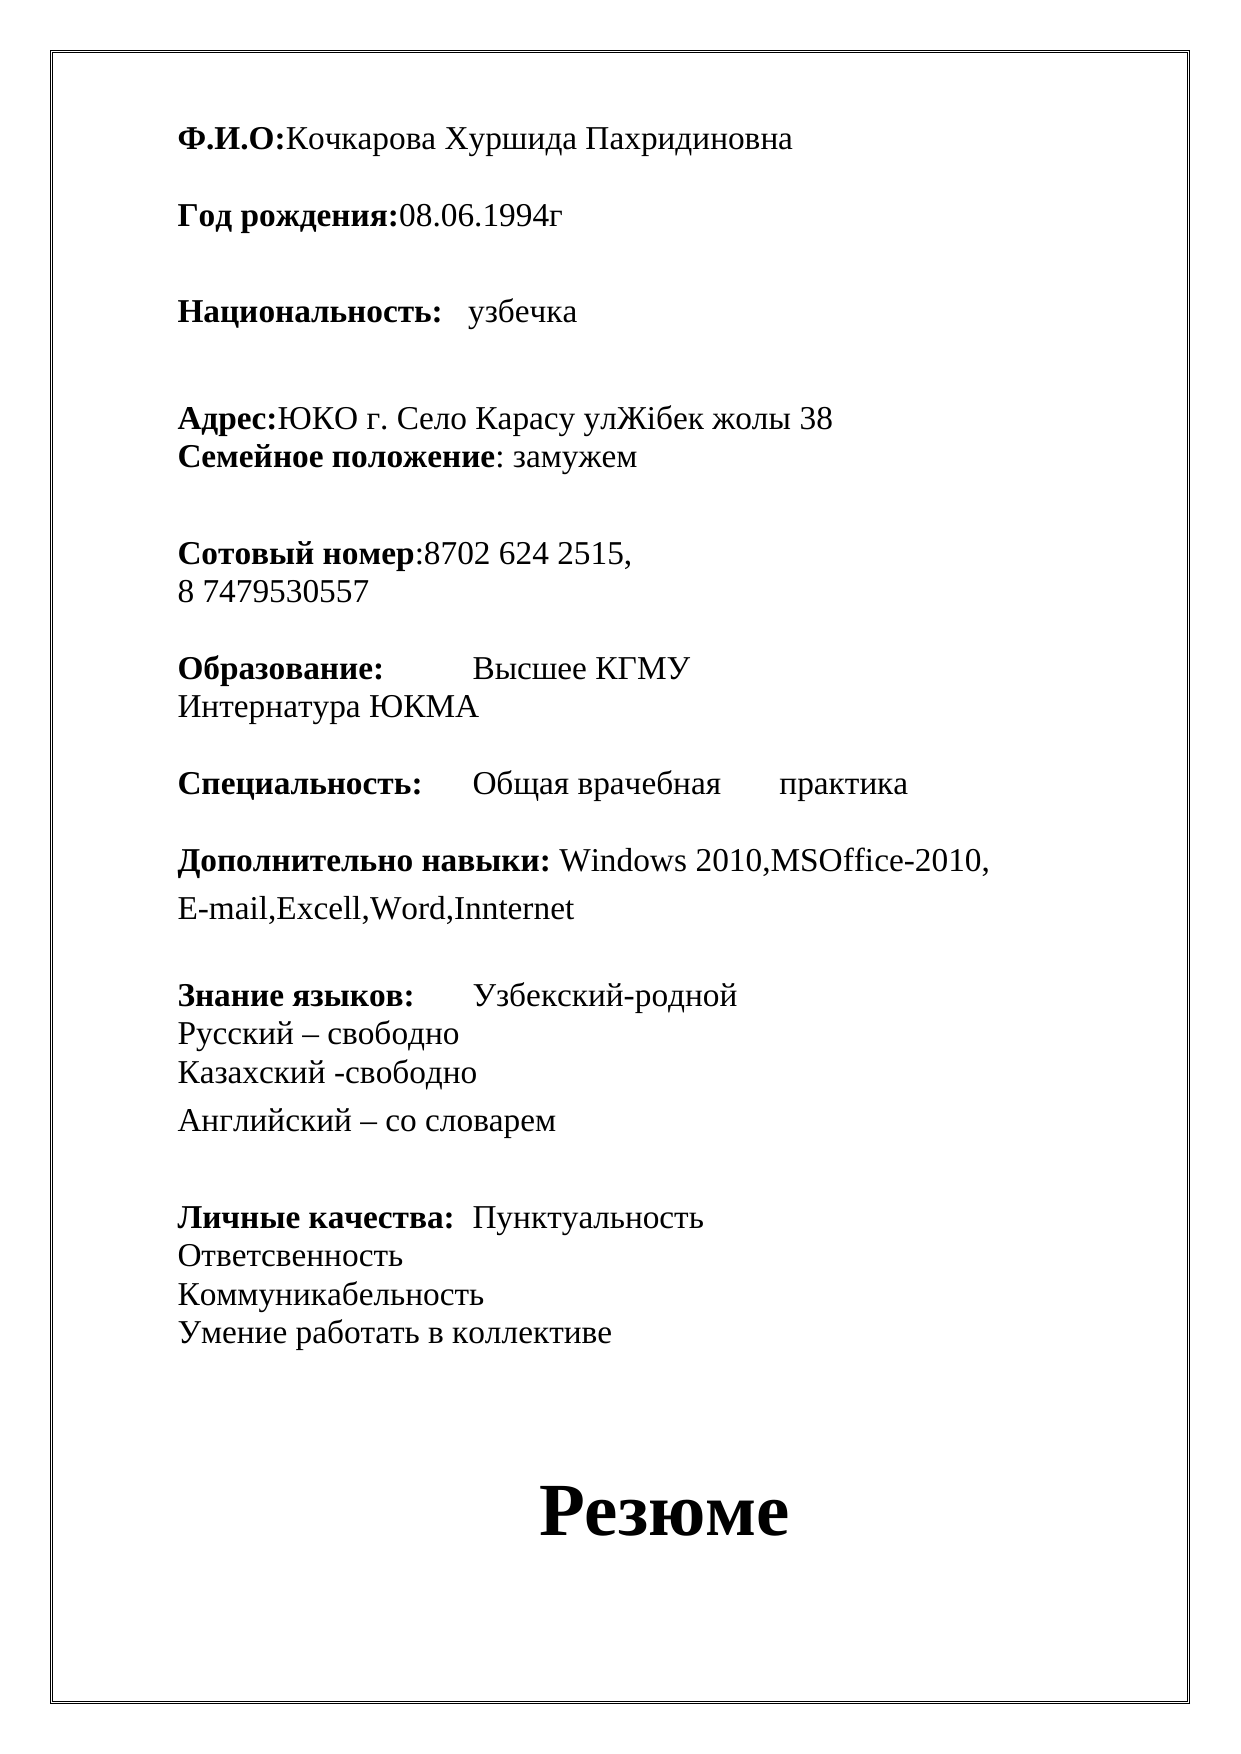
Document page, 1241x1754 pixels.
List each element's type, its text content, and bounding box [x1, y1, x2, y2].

text Специальность: Общая врачебная практика [177, 763, 1152, 802]
list Дополнительно навыки: Windows 2010,MSOffice-2010, [177, 840, 1152, 878]
text Адрес:ЮКО г. Село Карасу улЖібек жолы 38 Семейное положение: замужем [177, 398, 1152, 475]
list Казахский -свободно [177, 1052, 1152, 1090]
text Резюме [177, 1466, 1152, 1552]
text Коммуникабельность [177, 1274, 1152, 1312]
text Ответсвенность [177, 1236, 1152, 1274]
list Русский – свободно [177, 1013, 1152, 1052]
text Интернатура ЮКМА [177, 687, 1152, 725]
text Умение работать в коллективе [177, 1312, 1152, 1351]
text Образование: Высшее КГМУ [177, 648, 1152, 687]
list Знание языков: Узбекский-родной [177, 975, 1152, 1013]
text E-mail,Excell,Word,Innternet [177, 888, 1152, 927]
text 8 7479530557 [177, 572, 1152, 610]
text Английский – со словарем [177, 1100, 1152, 1139]
text Личные качества: Пунктуальность [177, 1197, 1152, 1236]
text Национальность: узбечка [177, 292, 1152, 330]
text Ф.И.О:Кочкарова Хуршида Пахридиновна Год рождения:08.06.1994г [177, 118, 1152, 233]
text Сотовый номер:8702 624 2515, [177, 533, 1152, 572]
